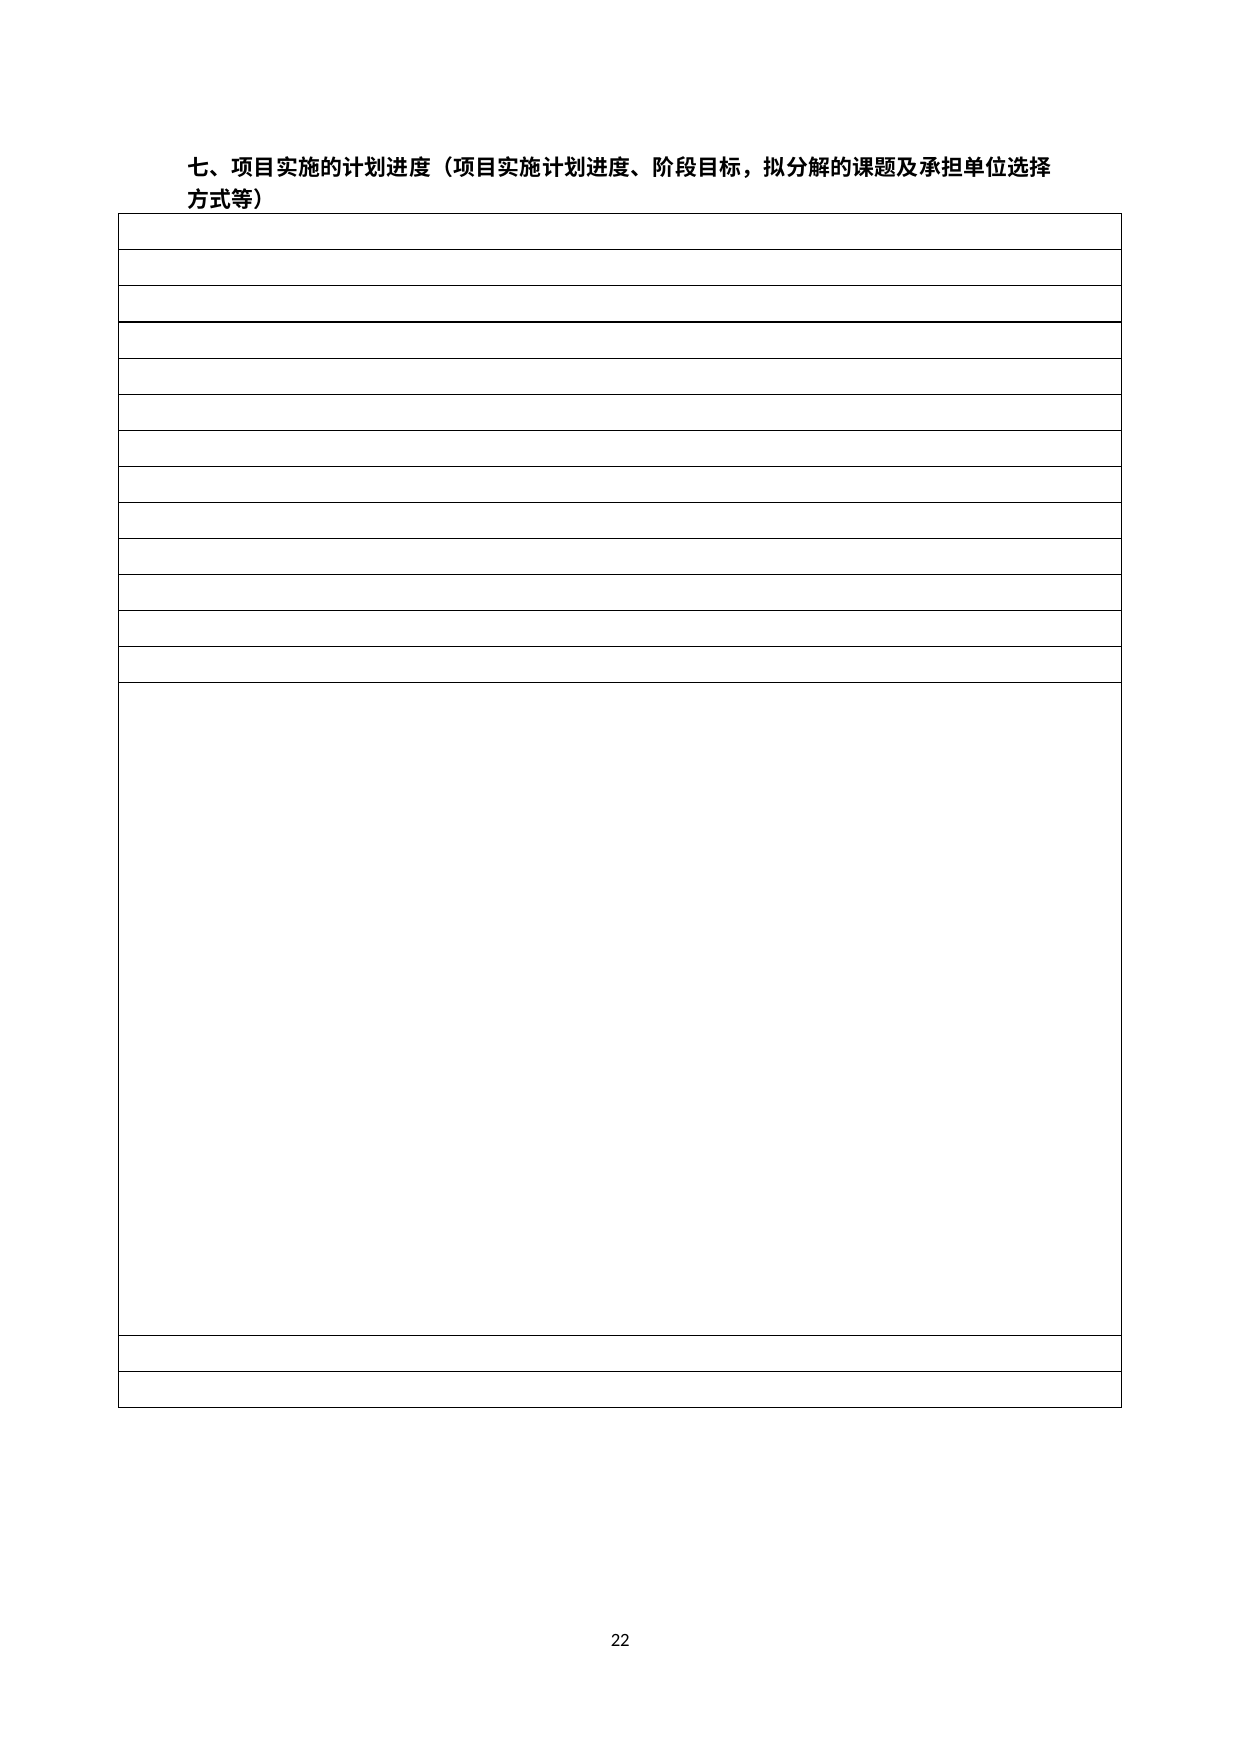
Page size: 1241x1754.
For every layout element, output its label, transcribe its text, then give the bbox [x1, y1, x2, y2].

table_cell [119, 1336, 1121, 1371]
table_cell [119, 250, 1121, 285]
table_cell [119, 286, 1121, 321]
table_cell [119, 1372, 1121, 1407]
table_cell [119, 575, 1121, 610]
table_cell [119, 611, 1121, 646]
table_cell [119, 467, 1121, 502]
table_cell [119, 323, 1121, 357]
table_cell [119, 359, 1121, 393]
table_cell [119, 395, 1121, 429]
text 七、项目实施的计划进度（项目实施计划进度、阶段目标，拟分解的课题及承担单位选择方式等） [187, 150, 1053, 213]
table_cell [119, 431, 1121, 466]
table_cell [119, 647, 1121, 682]
table_cell [119, 503, 1121, 538]
table_header [119, 214, 1121, 249]
table_cell [119, 683, 1121, 1334]
table_cell [119, 539, 1121, 574]
